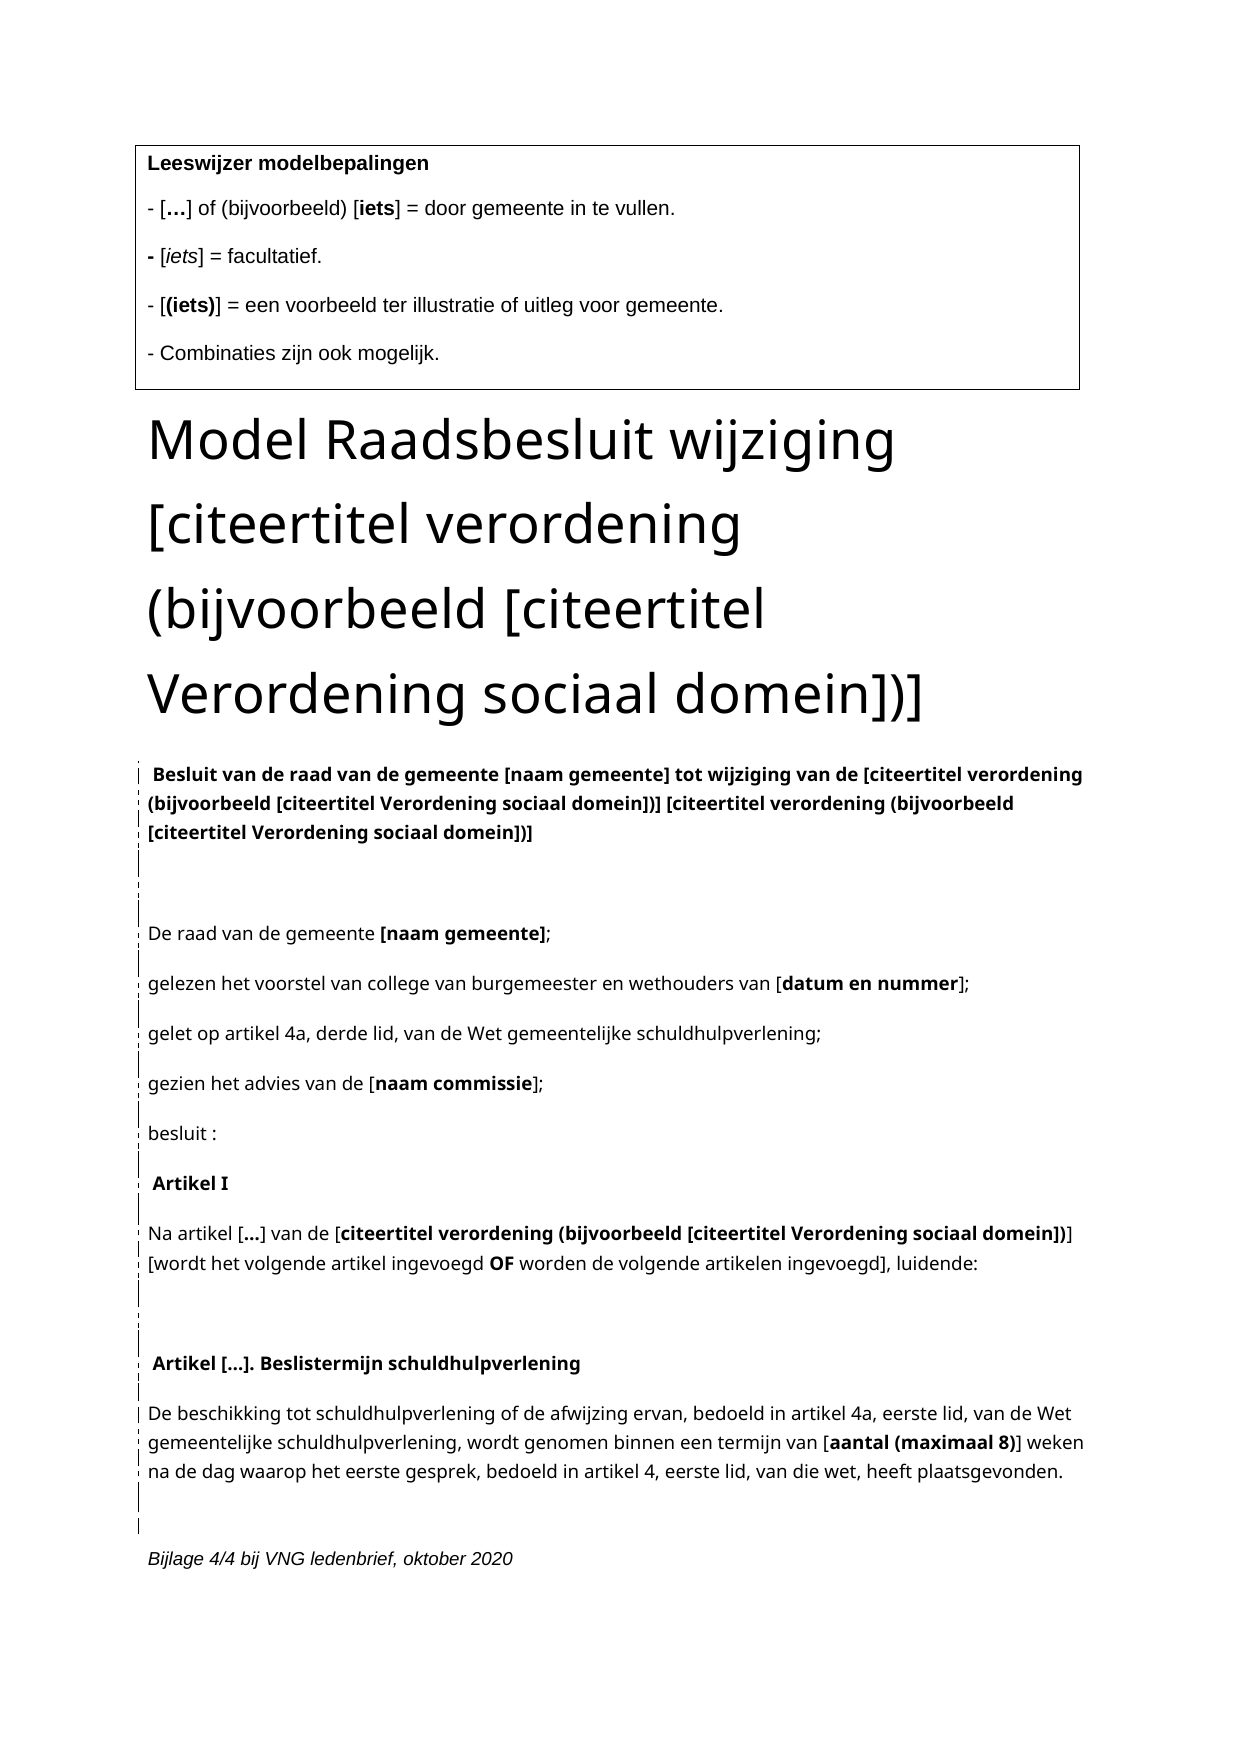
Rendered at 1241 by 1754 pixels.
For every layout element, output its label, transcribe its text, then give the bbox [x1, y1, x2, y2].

text Model Raadsbesluit wijziging [citeertitel verordening (bijvoorbeeld [citeertitel Verordening sociaal domein])] [148, 208, 1093, 729]
text gelezen het voorstel van college van burgemeester en wethouders van [datum en nummer]; [138, 970, 1093, 996]
text De raad van de gemeente [naam gemeente]; [138, 920, 1093, 945]
text gelet op artikel 4a, derde lid, van de Wet gemeentelijke schuldhulpverlening; [138, 1020, 1093, 1046]
text Na artikel […] van de [citeertitel verordening (bijvoorbeeld [citeertitel Verordening sociaal domein])] [wordt het volgende artikel ingevoegd OF worden de volgende artikelen ingevoegd], luidende: [138, 1221, 1093, 1275]
text De beschikking tot schuldhulpverlening of de afwijzing ervan, bedoeld in artikel 4a, eerste lid, van de Wet gemeentelijke schuldhulpverlening, wordt genomen binnen een termijn van [aantal (maximaal 8)] weken na de dag waarop het eerste gesprek, bedoeld in artikel 4, eerste lid, van die wet, heeft plaatsgevonden. [138, 1400, 1093, 1484]
text besluit : [138, 1120, 1093, 1146]
text Artikel I [138, 1170, 1093, 1196]
text Artikel […]. Beslistermijn schuldhulpverlening [138, 1350, 1093, 1376]
text Besluit van de raad van de gemeente [naam gemeente] tot wijziging van de [citeertitel verordening (bijvoorbeeld [citeertitel Verordening sociaal domein])] [citeertitel verordening (bijvoorbeeld [citeertitel Verordening sociaal domein])] [138, 761, 1093, 845]
text gezien het advies van de [naam commissie]; [138, 1070, 1093, 1096]
